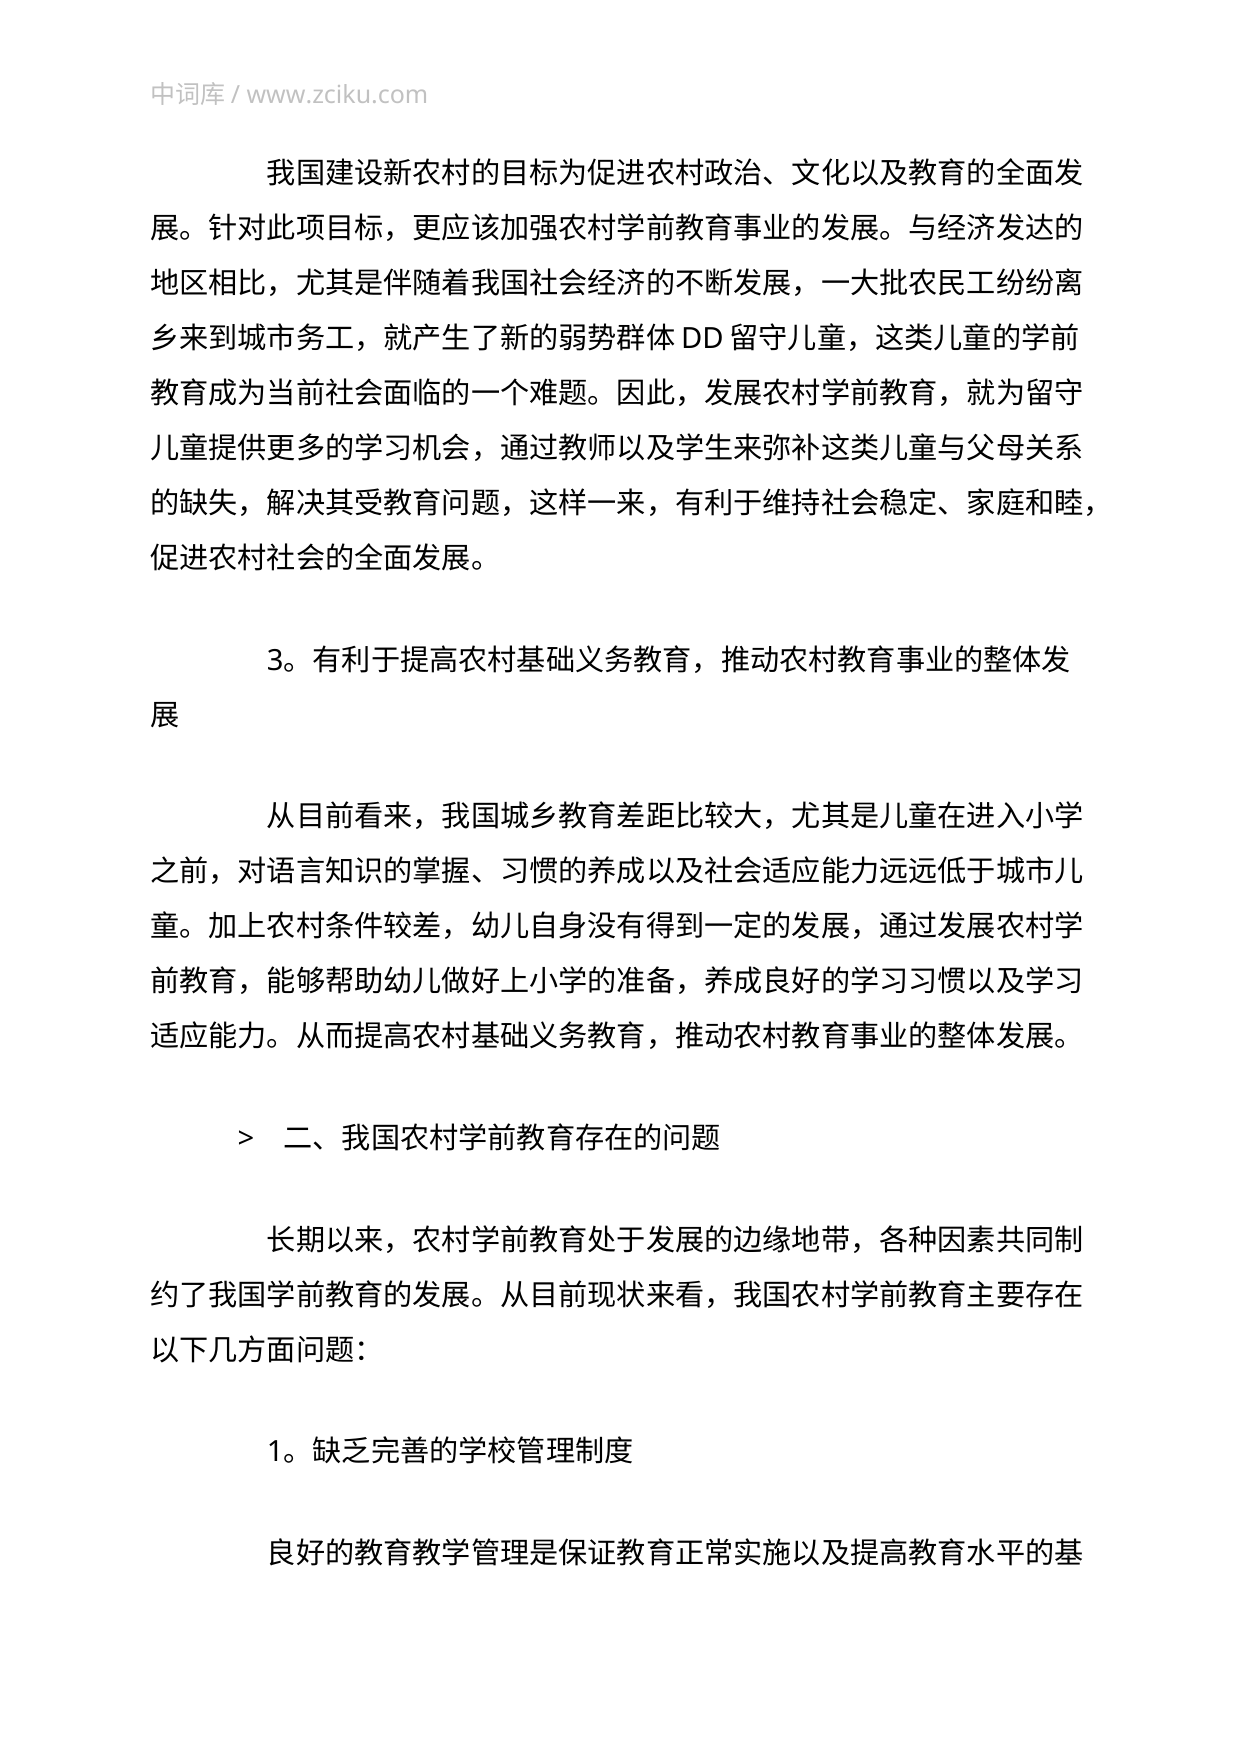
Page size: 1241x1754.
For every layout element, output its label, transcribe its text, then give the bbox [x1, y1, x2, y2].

text 1。缺乏完善的学校管理制度 [150, 1428, 1090, 1470]
text 我国建设新农村的目标为促进农村政治、文化以及教育的全面发展。针对此项目标，更应该加强农村学前教育事业的发展。与经济发达的地区相比，尤其是伴随着我国社会经济的不断发展，一大批农民工纷纷离乡来到城市务工，就产生了新的弱势群体DD留守儿童，这类儿童的学前教育成为当前社会面临的一个难题。因此，发展农村学前教育，就为留守儿童提供更多的学习机会，通过教师以及学生来弥补这类儿童与父母关系的缺失，解决其受教育问题，这样一来，有利于维持社会稳定、家庭和睦，促进农村社会的全面发展。 [150, 150, 1090, 577]
text 从目前看来，我国城乡教育差距比较大，尤其是儿童在进入小学之前，对语言知识的掌握、习惯的养成以及社会适应能力远远低于城市儿童。加上农村条件较差，幼儿自身没有得到一定的发展，通过发展农村学前教育，能够帮助幼儿做好上小学的准备，养成良好的学习习惯以及学习适应能力。从而提高农村基础义务教育，推动农村教育事业的整体发展。 [150, 793, 1090, 1055]
text 长期以来，农村学前教育处于发展的边缘地带，各种因素共同制约了我国学前教育的发展。从目前现状来看，我国农村学前教育主要存在以下几方面问题： [150, 1216, 1090, 1368]
text > 二、我国农村学前教育存在的问题 [150, 1114, 1090, 1157]
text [150, 1530, 1090, 1572]
text 3。有利于提高农村基础义务教育，推动农村教育事业的整体发展 [150, 636, 1090, 733]
